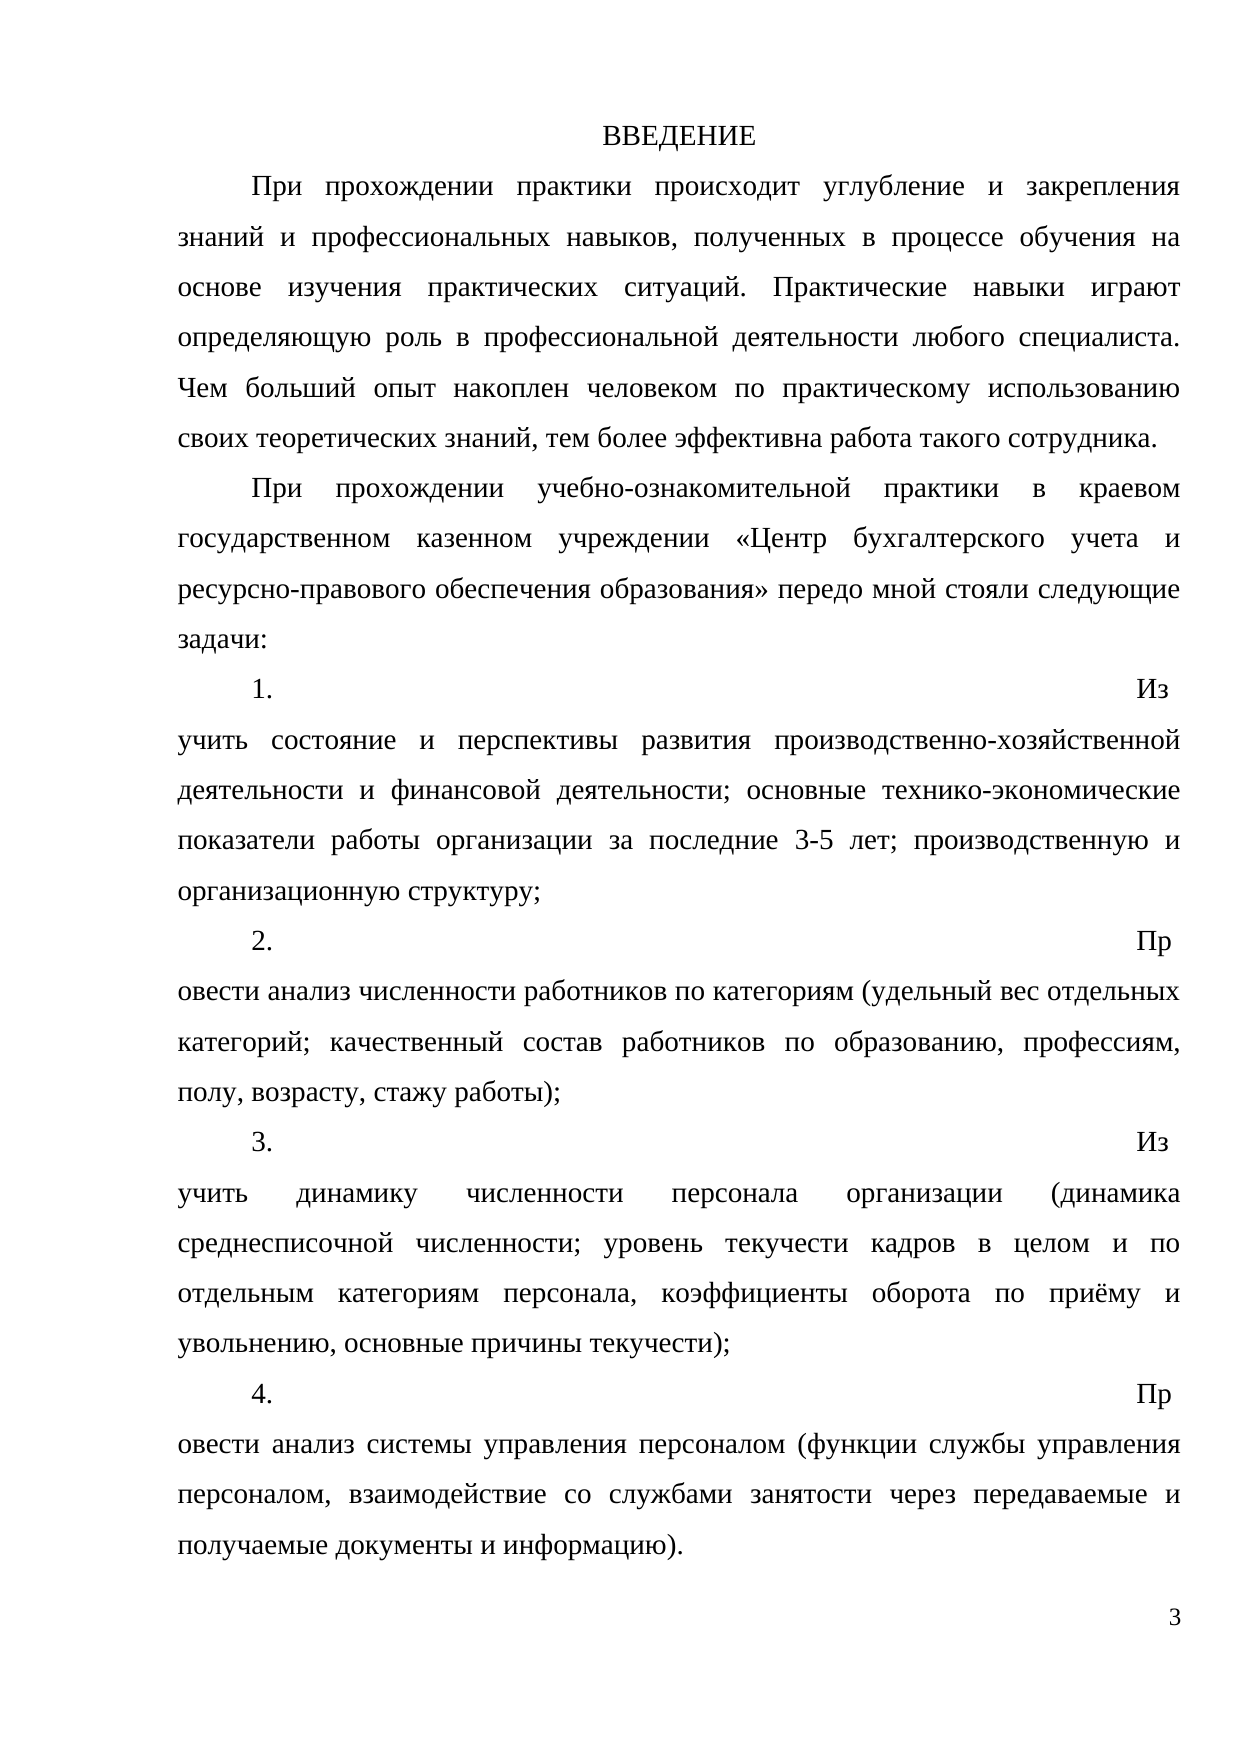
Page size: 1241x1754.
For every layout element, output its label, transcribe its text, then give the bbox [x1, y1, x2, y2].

list Изучить состояние и перспективы развития производственно-хозяйственной деятельности и финансовой деятельности; основные технико-экономические показатели работы организации за последние 3-5 лет; производственную и организационную структуру; [177, 672, 1181, 906]
list Изучить динамику численности персонала организации (динамика среднесписочной численности; уровень текучести кадров в целом и по отдельным категориям персонала, коэффициенты оборота по приёму и увольнению, основные причины текучести); [177, 1124, 1181, 1359]
text При прохождении практики происходит углубление и закрепления знаний и профессиональных навыков, полученных в процессе обучения на основе изучения практических ситуаций. Практические навыки играют определяющую роль в профессиональной деятельности любого специалиста. Чем больший опыт накоплен человеком по практическому использованию своих теоретических знаний, тем более эффективна работа такого сотрудника. [177, 168, 1181, 453]
text ВВЕДЕНИЕ [177, 118, 1181, 152]
text При прохождении учебно-ознакомительной практики в краевом государственном казенном учреждении «Центр бухгалтерского учета и ресурсно-правового обеспечения образования» передо мной стояли следующие задачи: [177, 470, 1181, 655]
list Провести анализ численности работников по категориям (удельный вес отдельных категорий; качественный состав работников по образованию, профессиям, полу, возрасту, стажу работы); [177, 923, 1181, 1108]
list Провести анализ системы управления персоналом (функции службы управления персоналом, взаимодействие со службами занятости через передаваемые и получаемые документы и информацию). [177, 1376, 1181, 1560]
